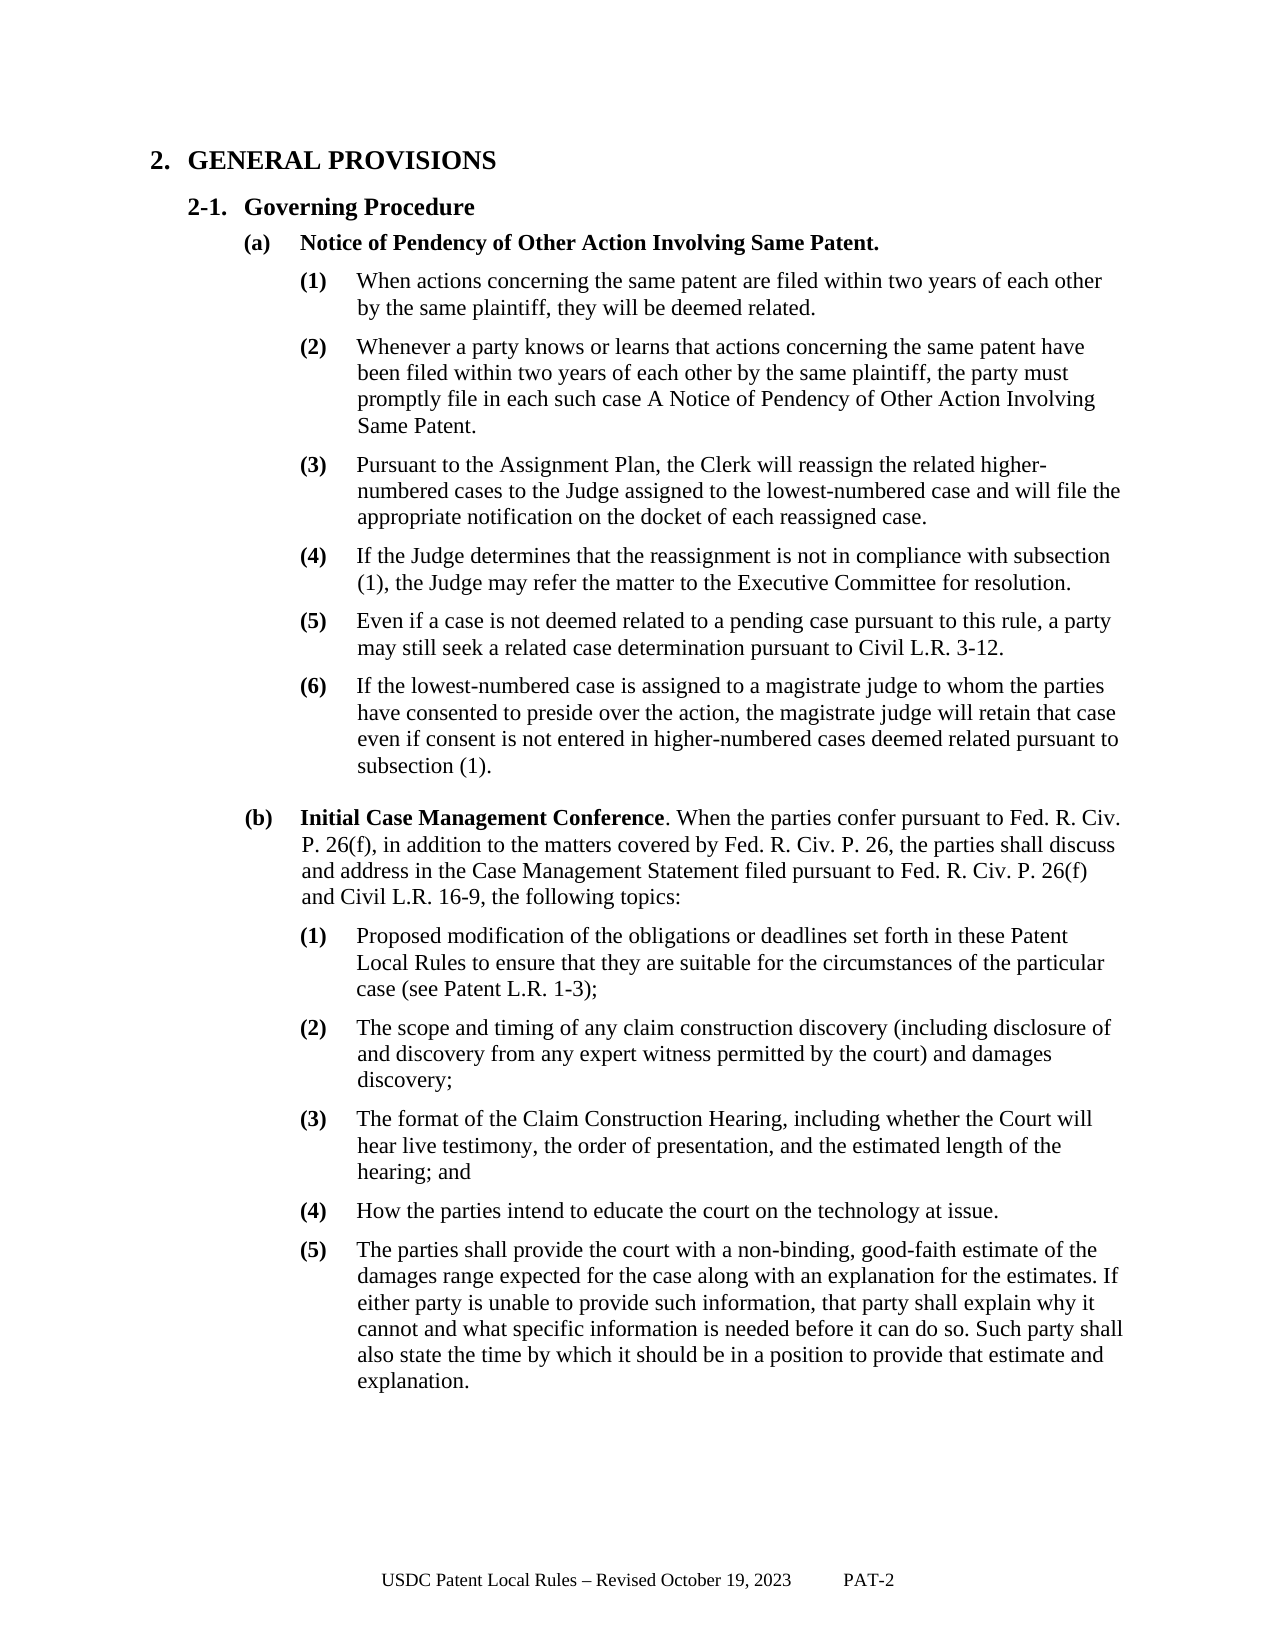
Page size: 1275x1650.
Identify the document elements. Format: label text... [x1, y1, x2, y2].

list Whenever a party knows or learns that actions concerning the same patent have been filed within two years of each other by the same plaintiff, the party must promptly file in each such case A Notice of Pendency of Other Action Involving Same Patent. [300, 333, 1125, 438]
list Even if a case is not deemed related to a pending case pursuant to this rule, a party may still seek a related case determination pursuant to Civil L.R. 3-12. [300, 607, 1125, 660]
list Initial Case Management Conference. When the parties confer pursuant to Fed. R. Civ. P. 26(f), in addition to the matters covered by Fed. R. Civ. P. 26, the parties shall discuss and address in the Case Management Statement filed pursuant to Fed. R. Civ. P. 26(f) and Civil L.R. 16-9, the following topics: [244, 804, 1125, 910]
subtitle (a) Notice of Pendency of Other Action Involving Same Patent. [244, 229, 1125, 255]
list The parties shall provide the court with a non-binding, good-faith estimate of the damages range expected for the case along with an explanation for the estimates. If either party is unable to provide such information, that party shall explain why it cannot and what specific information is needed before it can do so. Such party shall also state the time by which it should be in a position to provide that estimate and explanation. [300, 1236, 1125, 1394]
list The format of the Claim Construction Hearing, including whether the Court will hear live testimony, the order of presentation, and the estimated length of the hearing; and [300, 1105, 1125, 1184]
list If the Judge determines that the reassignment is not in compliance with subsection (1), the Judge may refer the matter to the Executive Committee for resolution. [300, 542, 1125, 595]
list Pursuant to the Assignment Plan, the Clerk will reassign the related higher-numbered cases to the Judge assigned to the lowest-numbered case and will file the appropriate notification on the docket of each reassigned case. [300, 451, 1125, 530]
list When actions concerning the same patent are filed within two years of each other by the same plaintiff, they will be deemed related. [300, 267, 1125, 320]
list If the lowest-numbered case is assigned to a magistrate judge to whom the parties have consented to preside over the action, the magistrate judge will retain that case even if consent is not entered in higher-numbered cases deemed related pursuant to subsection (1). [300, 673, 1125, 778]
subtitle GENERAL PROVISIONS [150, 144, 1125, 175]
list Proposed modification of the obligations or deadlines set forth in these Patent Local Rules to ensure that they are suitable for the circumstances of the particular case (see Patent L.R. 1-3); [300, 922, 1125, 1001]
list The scope and timing of any claim construction discovery (including disclosure of and discovery from any expert witness permitted by the court) and damages discovery; [300, 1014, 1125, 1093]
subtitle 2-1. Governing Procedure [187, 192, 1125, 220]
list How the parties intend to educate the court on the technology at issue. [300, 1197, 1125, 1223]
